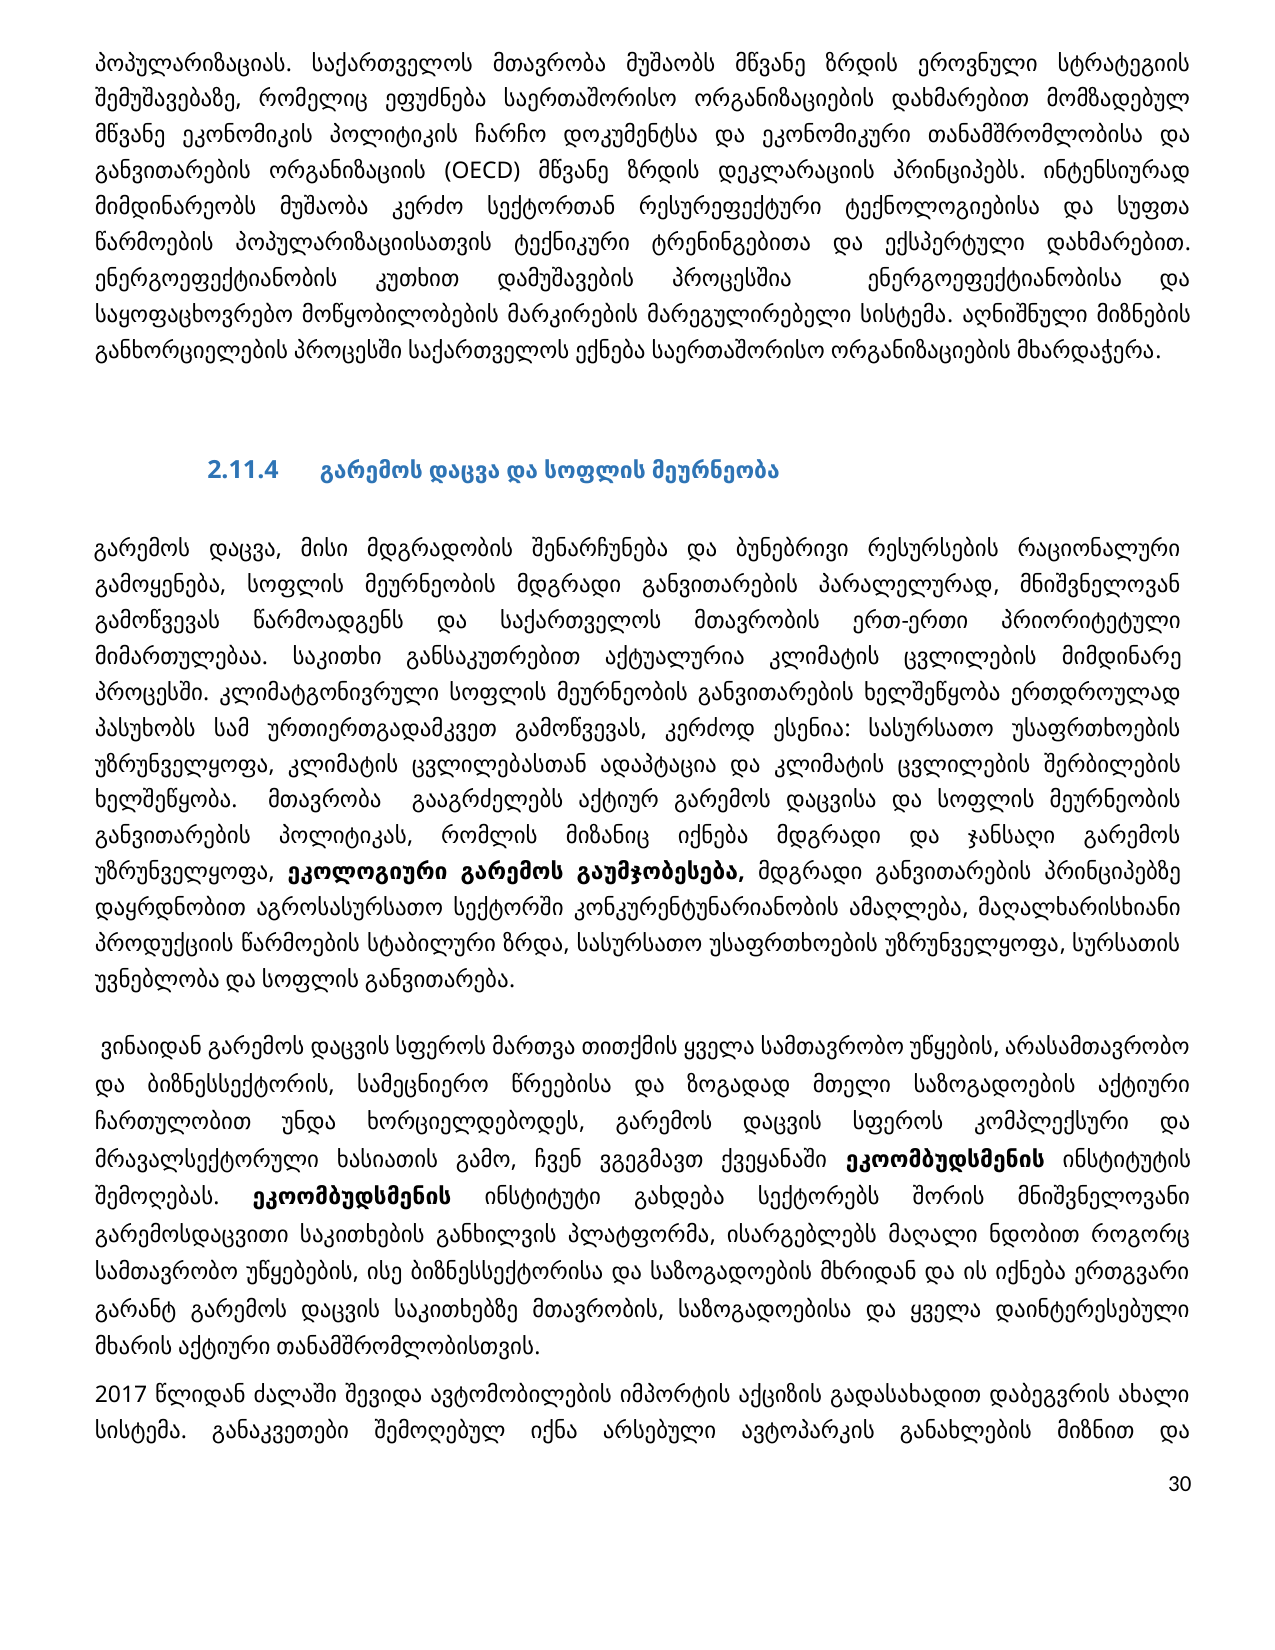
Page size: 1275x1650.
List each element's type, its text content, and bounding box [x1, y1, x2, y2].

text გარემოს დაცვა, მისი მდგრადობის შენარჩუნება და ბუნებრივი რესურსების რაციონალური გამოყენება, სოფლის მეურნეობის მდგრადი განვითარების პარალელურად, მნიშვნელოვან გამოწვევას წარმოადგენს და საქართველოს მთავრობის ერთ-ერთი პრიორიტეტული მიმართულებაა. საკითხი განსაკუთრებით აქტუალურია კლიმატის ცვლილების მიმდინარე პროცესში. კლიმატგონივრული სოფლის მეურნეობის განვითარების ხელშეწყობა ერთდროულად პასუხობს სამ ურთიერთგადამკვეთ გამოწვევას, კერძოდ ესენია: სასურსათო უსაფრთხოების უზრუნველყოფა, კლიმატის ცვლილებასთან ადაპტაცია და კლიმატის ცვლილების შერბილების ხელშეწყობა. მთავრობა გააგრძელებს აქტიურ გარემოს დაცვისა და სოფლის მეურნეობის განვითარების პოლიტიკას, რომლის მიზანიც იქნება მდგრადი და ჯანსაღი გარემოს უზრუნველყოფა, ეკოლოგიური გარემოს გაუმჯობესება, მდგრადი განვითარების პრინციპებზე დაყრდნობით აგროსასურსათო სექტორში კონკურენტუნარიანობის ამაღლება, მაღალხარისხიანი პროდუქციის წარმოების სტაბილური ზრდა, სასურსათო უსაფრთხოების უზრუნველყოფა, სურსათის უვნებლობა და სოფლის განვითარება. [93, 532, 1182, 994]
text ვინაიდან გარემოს დაცვის სფეროს მართვა თითქმის ყველა სამთავრობო უწყების, არასამთავრობო და ბიზნესსექტორის, სამეცნიერო წრეებისა და ზოგადად მთელი საზოგადოების აქტიური ჩართულობით უნდა ხორციელდებოდეს, გარემოს დაცვის სფეროს კომპლექსური და მრავალსექტორული ხასიათის გამო, ჩვენ ვგეგმავთ ქვეყანაში ეკოომბუდსმენის ინსტიტუტის შემოღებას. ეკოომბუდსმენის ინსტიტუტი გახდება სექტორებს შორის მნიშვნელოვანი გარემოსდაცვითი საკითხების განხილვის პლატფორმა, ისარგებლებს მაღალი ნდობით როგორც სამთავრობო უწყებების, ისე ბიზნესსექტორისა და საზოგადოების მხრიდან და ის იქნება ერთგვარი გარანტ გარემოს დაცვის საკითხებზე მთავრობის, საზოგადოებისა და ყველა დაინტერესებული მხარის აქტიური თანამშრომლობისთვის. [94, 1024, 1191, 1362]
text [94, 1378, 1191, 1445]
subtitle გარემოს დაცვა და სოფლის მეურნეობა [207, 452, 1172, 486]
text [94, 46, 1191, 365]
